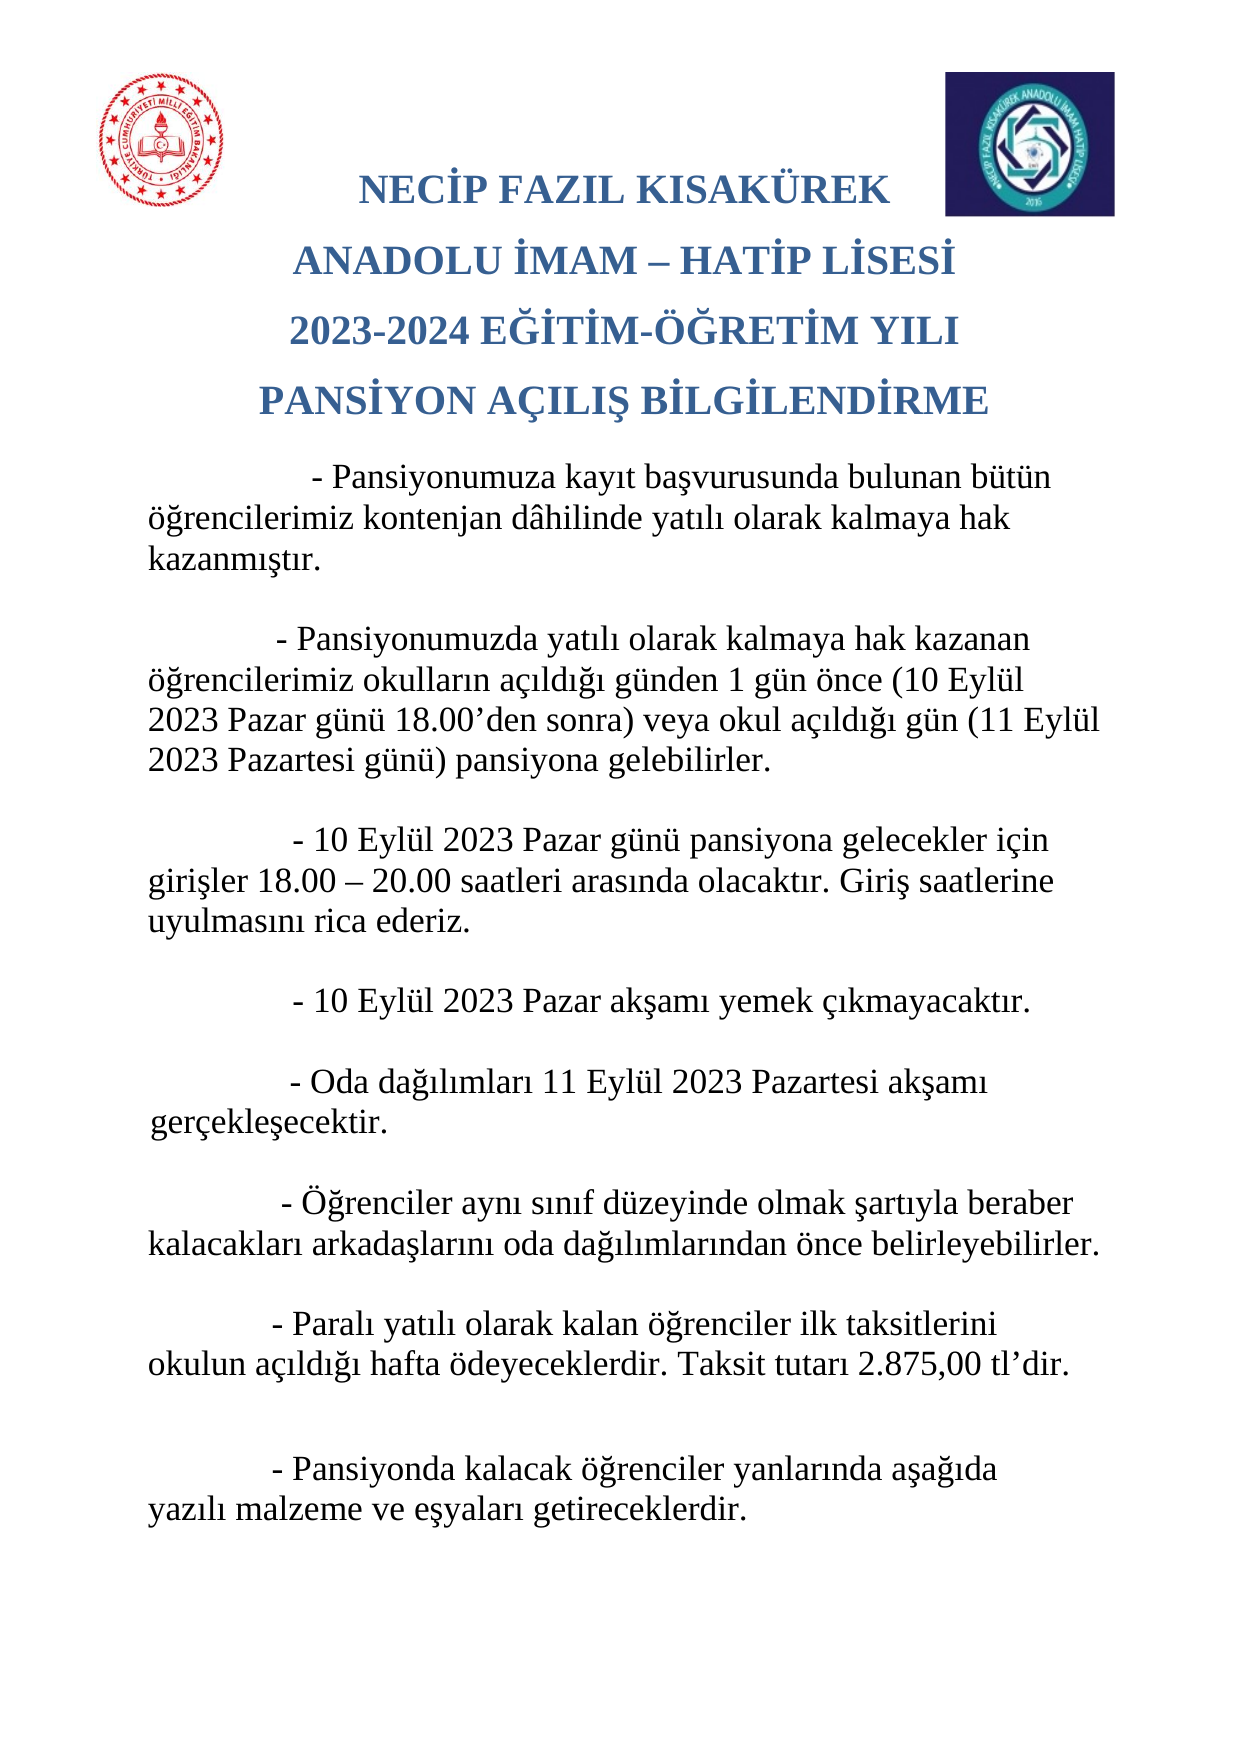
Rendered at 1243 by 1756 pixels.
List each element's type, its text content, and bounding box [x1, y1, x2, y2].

subtitle - Paralı yatılı olarak kalan öğrenciler ilk taksitlerini okulun açıldığı hafta ödeyeceklerdir. Taksit tutarı 2.875,00 tl’dir. [148, 1303, 1102, 1383]
picture [945, 72, 1116, 218]
text ANADOLU İMAM – HATİP LİSESİ [148, 218, 1101, 288]
subtitle - Öğrenciler aynı sınıf düzeyinde olmak şartıyla beraber kalacakları arkadaşlarını oda dağılımlarından önce belirleyebilirler. [148, 1182, 1102, 1263]
text 2023-2024 EĞİTİM-ÖĞRETİM YILI [148, 288, 1101, 358]
subtitle - 10 Eylül 2023 Pazar günü pansiyona gelecekler için girişler 18.00 – 20.00 saatleri arasında olacaktır. Giriş saatlerine uyulmasını rica ederiz. [148, 820, 1087, 940]
picture [96, 72, 225, 207]
subtitle - Oda dağılımları 11 Eylül 2023 Pazartesi akşamı gerçekleşecektir. [150, 1062, 1102, 1142]
subtitle - 10 Eylül 2023 Pazar akşamı yemek çıkmayacaktır. [148, 981, 1087, 1021]
text - Pansiyonumuza kayıt başvurusunda bulunan bütün öğrencilerimiz kontenjan dâhilinde yatılı olarak kalmaya hak kazanmıştır. [148, 455, 1095, 578]
subtitle - Pansiyonda kalacak öğrenciler yanlarında aşağıda yazılı malzeme ve eşyaları getireceklerdir. [148, 1447, 1058, 1528]
text PANSİYON AÇILIŞ BİLGİLENDİRME [148, 358, 1101, 429]
text NECİP FAZIL KISAKÜREK [148, 148, 945, 218]
subtitle - Pansiyonumuzda yatılı olarak kalmaya hak kazanan öğrencilerimiz okulların açıldığı günden 1 gün önce (10 Eylül 2023 Pazar günü 18.00’den sonra) veya okul açıldığı gün (11 Eylül 2023 Pazartesi günü) pansiyona gelebilirler. [148, 618, 1102, 779]
